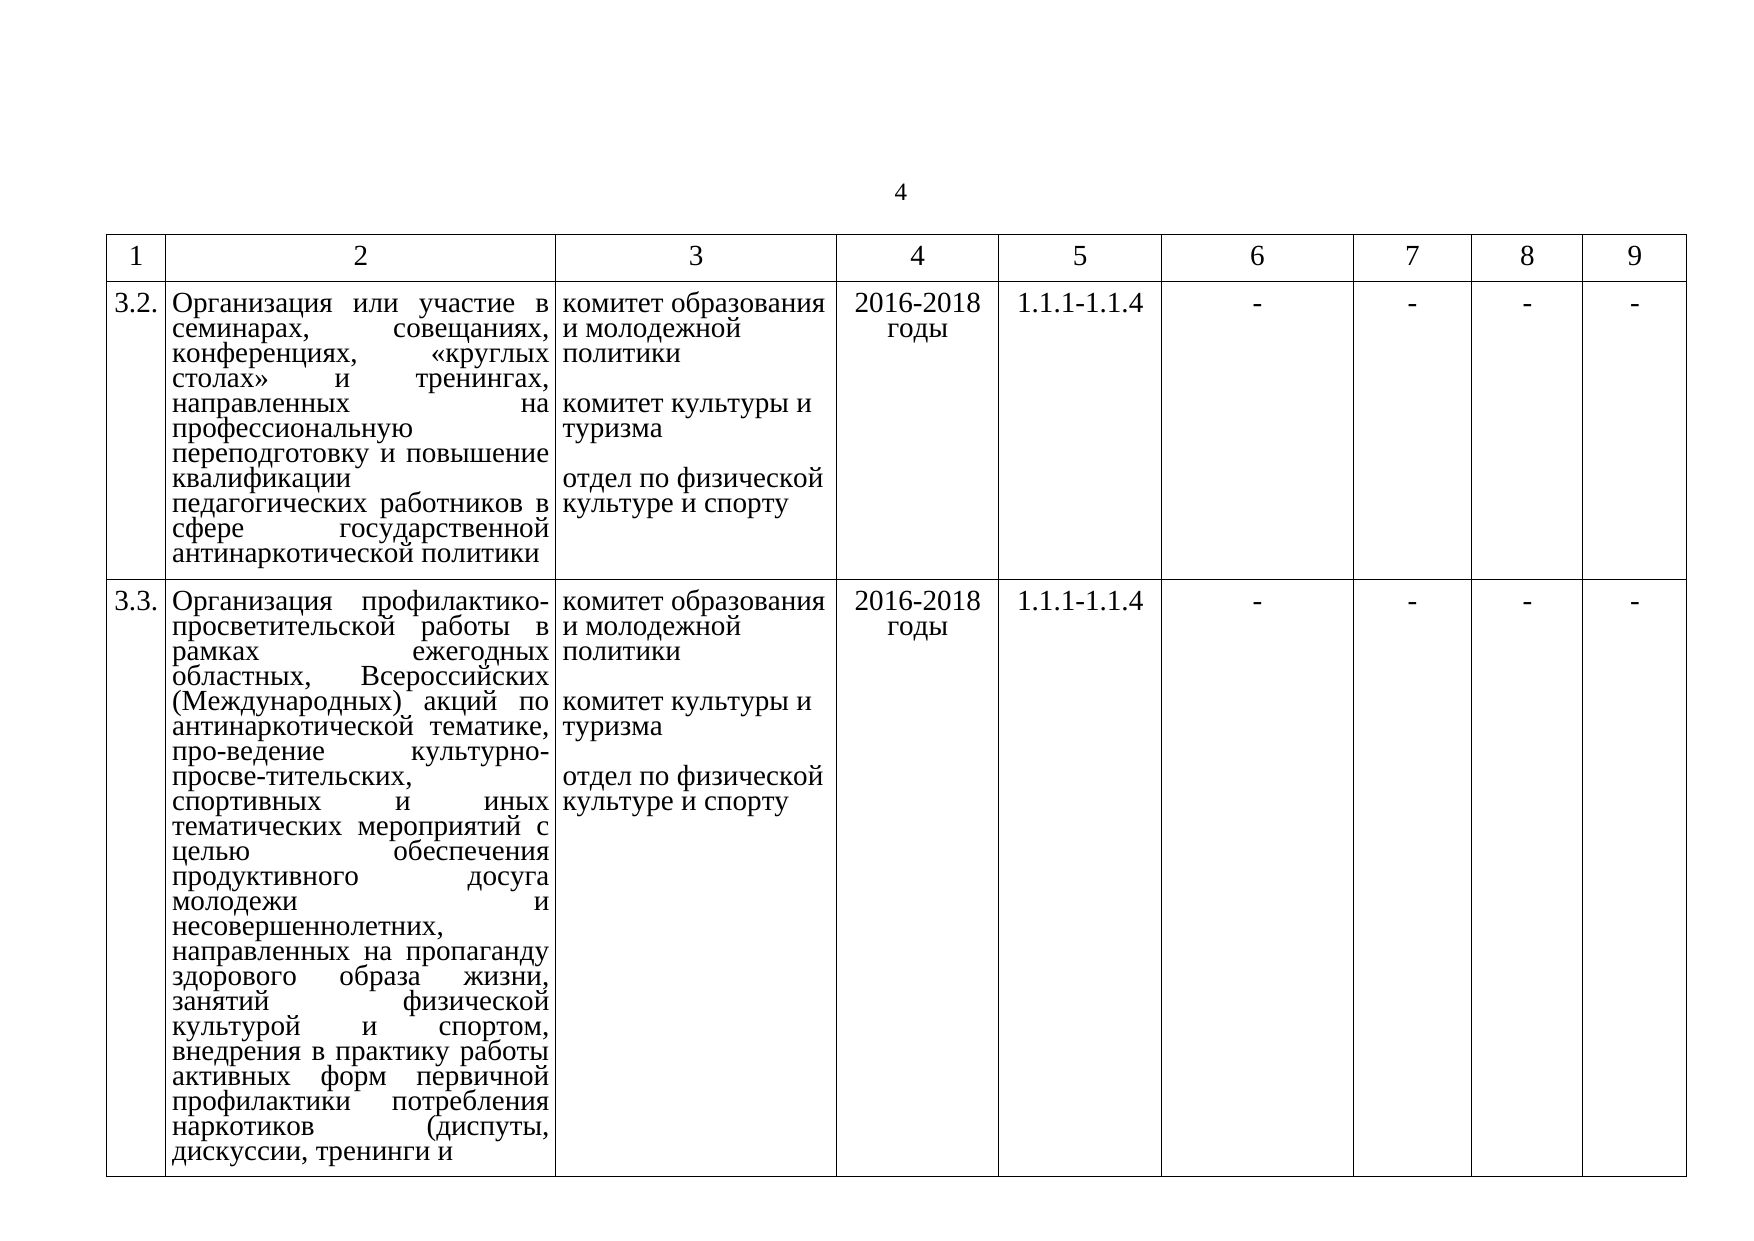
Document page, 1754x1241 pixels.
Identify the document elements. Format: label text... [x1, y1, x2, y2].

table_header 8 [1472, 235, 1582, 281]
table_cell 3.2. [107, 282, 165, 578]
text 4 [106, 177, 1695, 206]
table_header 3 [556, 235, 836, 281]
table_cell - [1472, 282, 1582, 578]
table_cell 1.1.1-1.1.4 [999, 580, 1161, 1176]
table_cell 2016-2018 годы [837, 580, 998, 1176]
table_cell комитет образования и молодежной политики комитет культуры и туризма отдел по физической культуре и спорту [556, 580, 836, 1176]
table_header 1 [107, 235, 165, 281]
table_header 9 [1583, 235, 1686, 281]
table_cell комитет образования и молодежной политики комитет культуры и туризма отдел по физической культуре и спорту [556, 282, 836, 578]
table_header 6 [1162, 235, 1353, 281]
table_cell 3.3. [107, 580, 165, 1176]
table_header 2 [166, 235, 555, 281]
table_header 5 [999, 235, 1161, 281]
table_cell - [1583, 282, 1686, 578]
table_header 7 [1354, 235, 1471, 281]
table_cell Организация профилактико-просветительской работы в рамках ежегодных областных, Всероссийских (Международных) акций по антинаркотической тематике, про-ведение культурно-просве-тительских, спортивных и иных тематических мероприятий с целью обеспечения продуктивного досуга молодежи и несовершеннолетних, направленных на пропаганду здорового образа жизни, занятий физической культурой и спортом, внедрения в практику работы активных форм первичной профилактики потребления наркотиков (диспуты, дискуссии, тренинги и [166, 580, 555, 1176]
table_cell - [1354, 282, 1471, 578]
table_cell - [1354, 580, 1471, 1176]
table_cell - [1162, 580, 1353, 1176]
table_cell - [1472, 580, 1582, 1176]
table_cell 2016-2018 годы [837, 282, 998, 578]
table_cell - [1583, 580, 1686, 1176]
table_cell Организация или участие в семинарах, совещаниях, конференциях, «круглых столах» и тренингах, направленных на профессиональную переподготовку и повышение квалификации педагогических работников в сфере государственной антинаркотической политики [166, 282, 555, 578]
table_cell 1.1.1-1.1.4 [999, 282, 1161, 578]
table_cell - [1162, 282, 1353, 578]
table_header 4 [837, 235, 998, 281]
